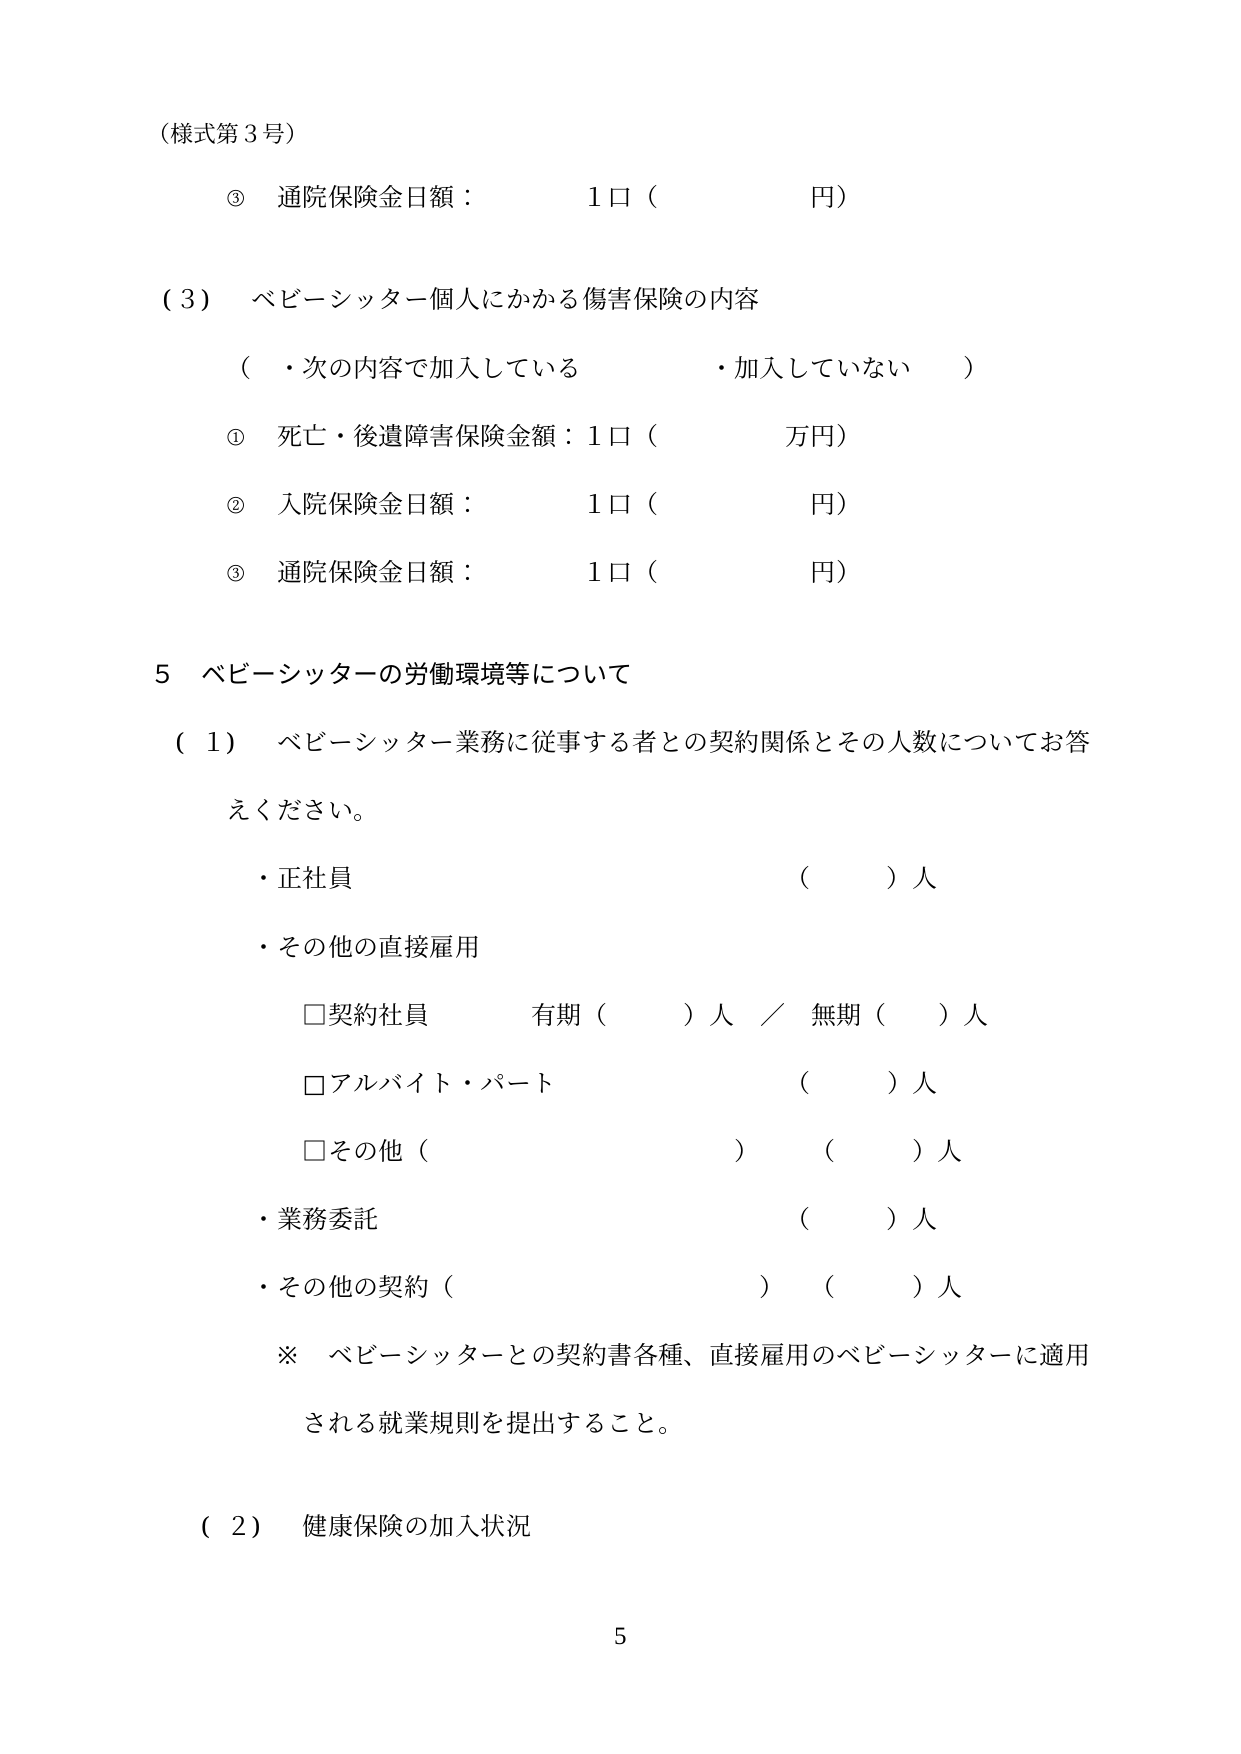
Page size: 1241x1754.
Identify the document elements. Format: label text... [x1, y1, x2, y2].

text ※ ベビーシッターとの契約書各種、直接雇用のベビーシッターに適用される就業規則を提出すること。 [277, 1320, 1090, 1456]
text (２) 健康保険の加入状況 [176, 1490, 1090, 1558]
text ③ 通院保険金日額： １口（ 円） [201, 162, 1090, 230]
text ・その他の直接雇用 [150, 911, 1090, 979]
text □契約社員 有期（ ）人 ／ 無期（ ）人 [150, 979, 1090, 1047]
text ① 死亡・後遺障害保険金額：１口（ 万円） [201, 400, 1090, 468]
text ② 入院保険金日額： １口（ 円） [201, 468, 1090, 537]
text ・その他の契約（ ） （ ）人 [150, 1252, 1090, 1320]
text □アルバイト・パート （ ）人 [150, 1047, 1090, 1116]
text (３) ベビーシッター個人にかかる傷害保険の内容 [150, 264, 1090, 332]
text (１) ベビーシッター業務に従事する者との契約関係とその人数についてお答えください。 [175, 707, 1090, 843]
text ・業務委託 （ ）人 [150, 1184, 1090, 1252]
text ・正社員 （ ）人 [150, 843, 1090, 911]
text ５ ベビーシッターの労働環境等について [150, 639, 1090, 707]
text ③ 通院保険金日額： １口（ 円） [201, 537, 1090, 605]
text □その他（ ） （ ）人 [150, 1116, 1090, 1184]
text （ ・次の内容で加入している ・加入していない ） [176, 332, 1090, 400]
